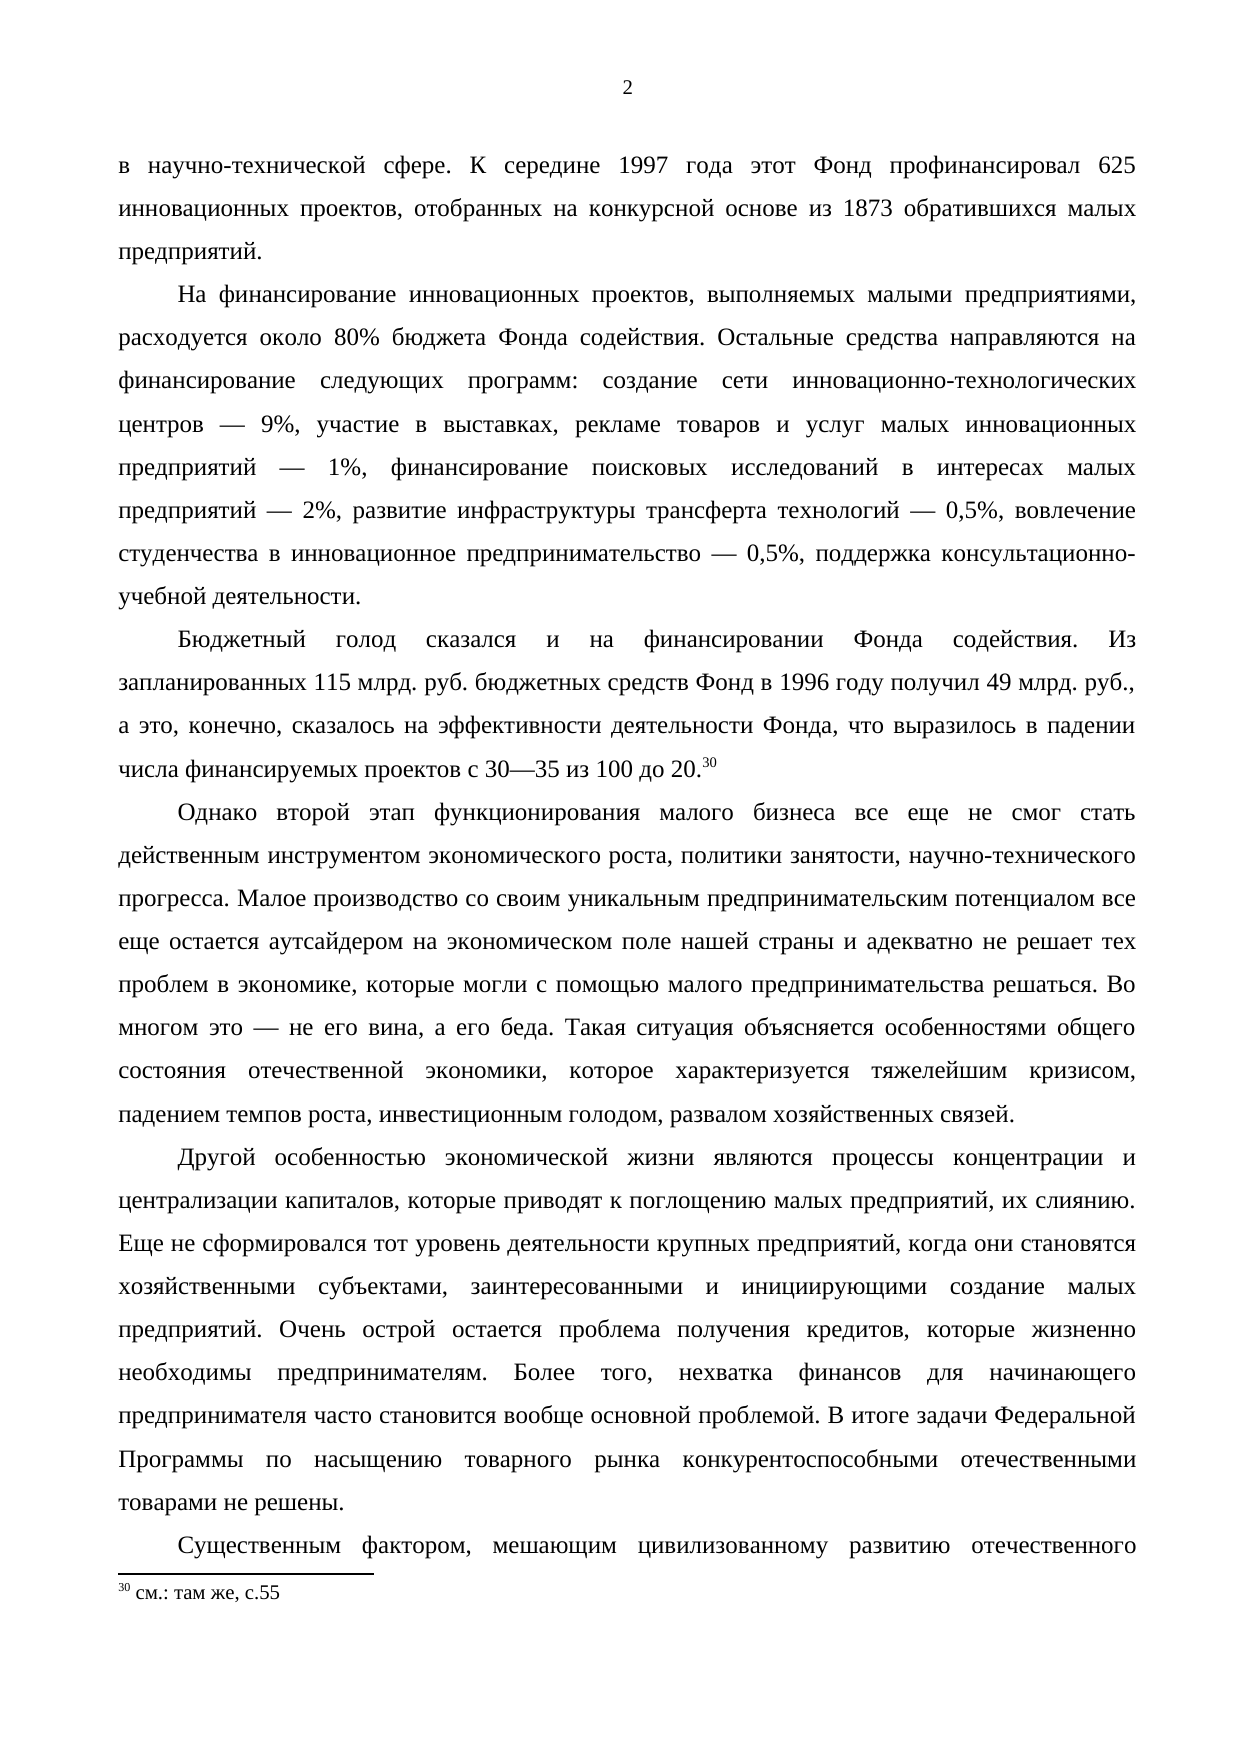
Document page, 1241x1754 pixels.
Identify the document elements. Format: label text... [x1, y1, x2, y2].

text Бюджетный голод сказался и на финансировании Фонда содействия. Из запланированных 115 млрд. руб. бюджетных средств Фонд в 1996 году получил 49 млрд. руб., а это, конечно, сказалось на эффективности деятельности Фонда, что выразилось в падении числа финансируемых проектов с 30—35 из 100 до 20. [118, 624, 1137, 782]
text Другой особенностью экономической жизни являются процессы концентрации и централизации капиталов, которые приводят к поглощению малых предприятий, их слиянию. Еще не сформировался тот уровень деятельности крупных предприятий, когда они становятся хозяйственными субъектами, заинтересованными и инициирующими создание малых предприятий. Очень острой остается проблема получения кредитов, которые жизненно необходимы предпринимателям. Более того, нехватка финансов для начинающего предпринимателя часто становится вообще основной проблемой. В итоге задачи Федеральной Программы по насыщению товарного рынка конкурентоспособными отечественными товарами не решены. [118, 1142, 1137, 1516]
text Однако второй этап функционирования малого бизнеса все еще не смог стать действенным инструментом экономического роста, политики занятости, научно-технического прогресса. Малое производство со своим уникальным предпринимательским потенциалом все еще остается аутсайдером на экономическом поле нашей страны и адекватно не решает тех проблем в экономике, которые могли с помощью малого предпринимательства решаться. Во многом это — не его вина, а его беда. Такая ситуация объясняется особенностями общего состояния отечественной экономики, которое характеризуется тяжелейшим кризисом, падением темпов роста, инвестиционным голодом, развалом хозяйственных связей. [118, 797, 1137, 1127]
text На финансирование инновационных проектов, выполняемых малыми предприятиями, расходуется около 80% бюджета Фонда содействия. Остальные средства направляются на финансирование следующих программ: создание сети инновационно-технологических центров — 9%, участие в выставках, рекламе товаров и услуг малых инновационных предприятий — 1%, финансирование поисковых исследований в интересах малых предприятий — 2%, развитие инфраструктуры трансферта технологий — 0,5%, вовлечение студенчества в инновационное предпринимательство — 0,5%, поддержка консультационно-учебной деятельности. [118, 279, 1137, 610]
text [118, 150, 1137, 265]
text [118, 1530, 1137, 1559]
